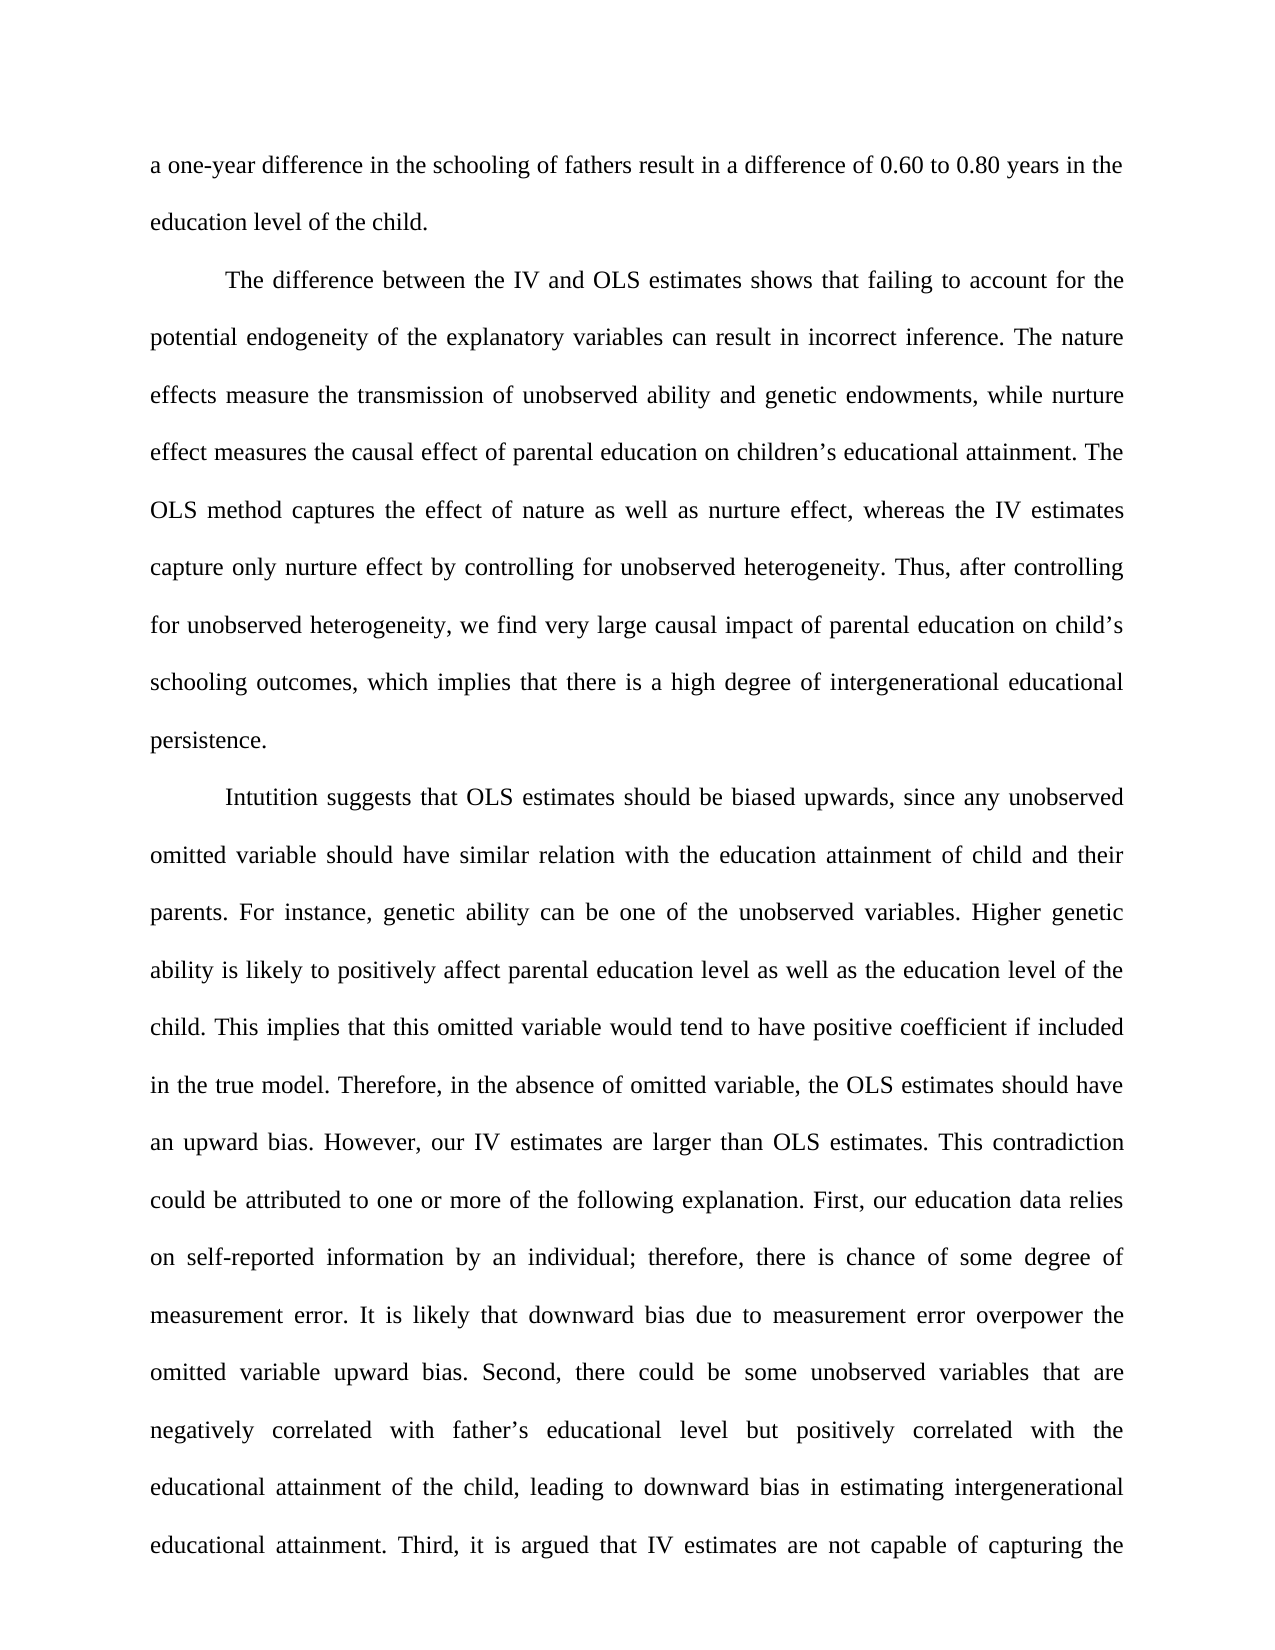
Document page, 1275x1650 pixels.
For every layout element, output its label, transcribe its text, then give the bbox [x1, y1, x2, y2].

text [150, 150, 1125, 236]
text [150, 782, 1125, 1559]
text The difference between the IV and OLS estimates shows that failing to account for the potential endogeneity of the explanatory variables can result in incorrect inference. The nature effects measure the transmission of unobserved ability and genetic endowments, while nurture effect measures the causal effect of parental education on children’s educational attainment. The OLS method captures the effect of nature as well as nurture effect, whereas the IV estimates capture only nurture effect by controlling for unobserved heterogeneity. Thus, after controlling for unobserved heterogeneity, we find very large causal impact of parental education on child’s schooling outcomes, which implies that there is a high degree of intergenerational educational persistence. [150, 265, 1125, 754]
